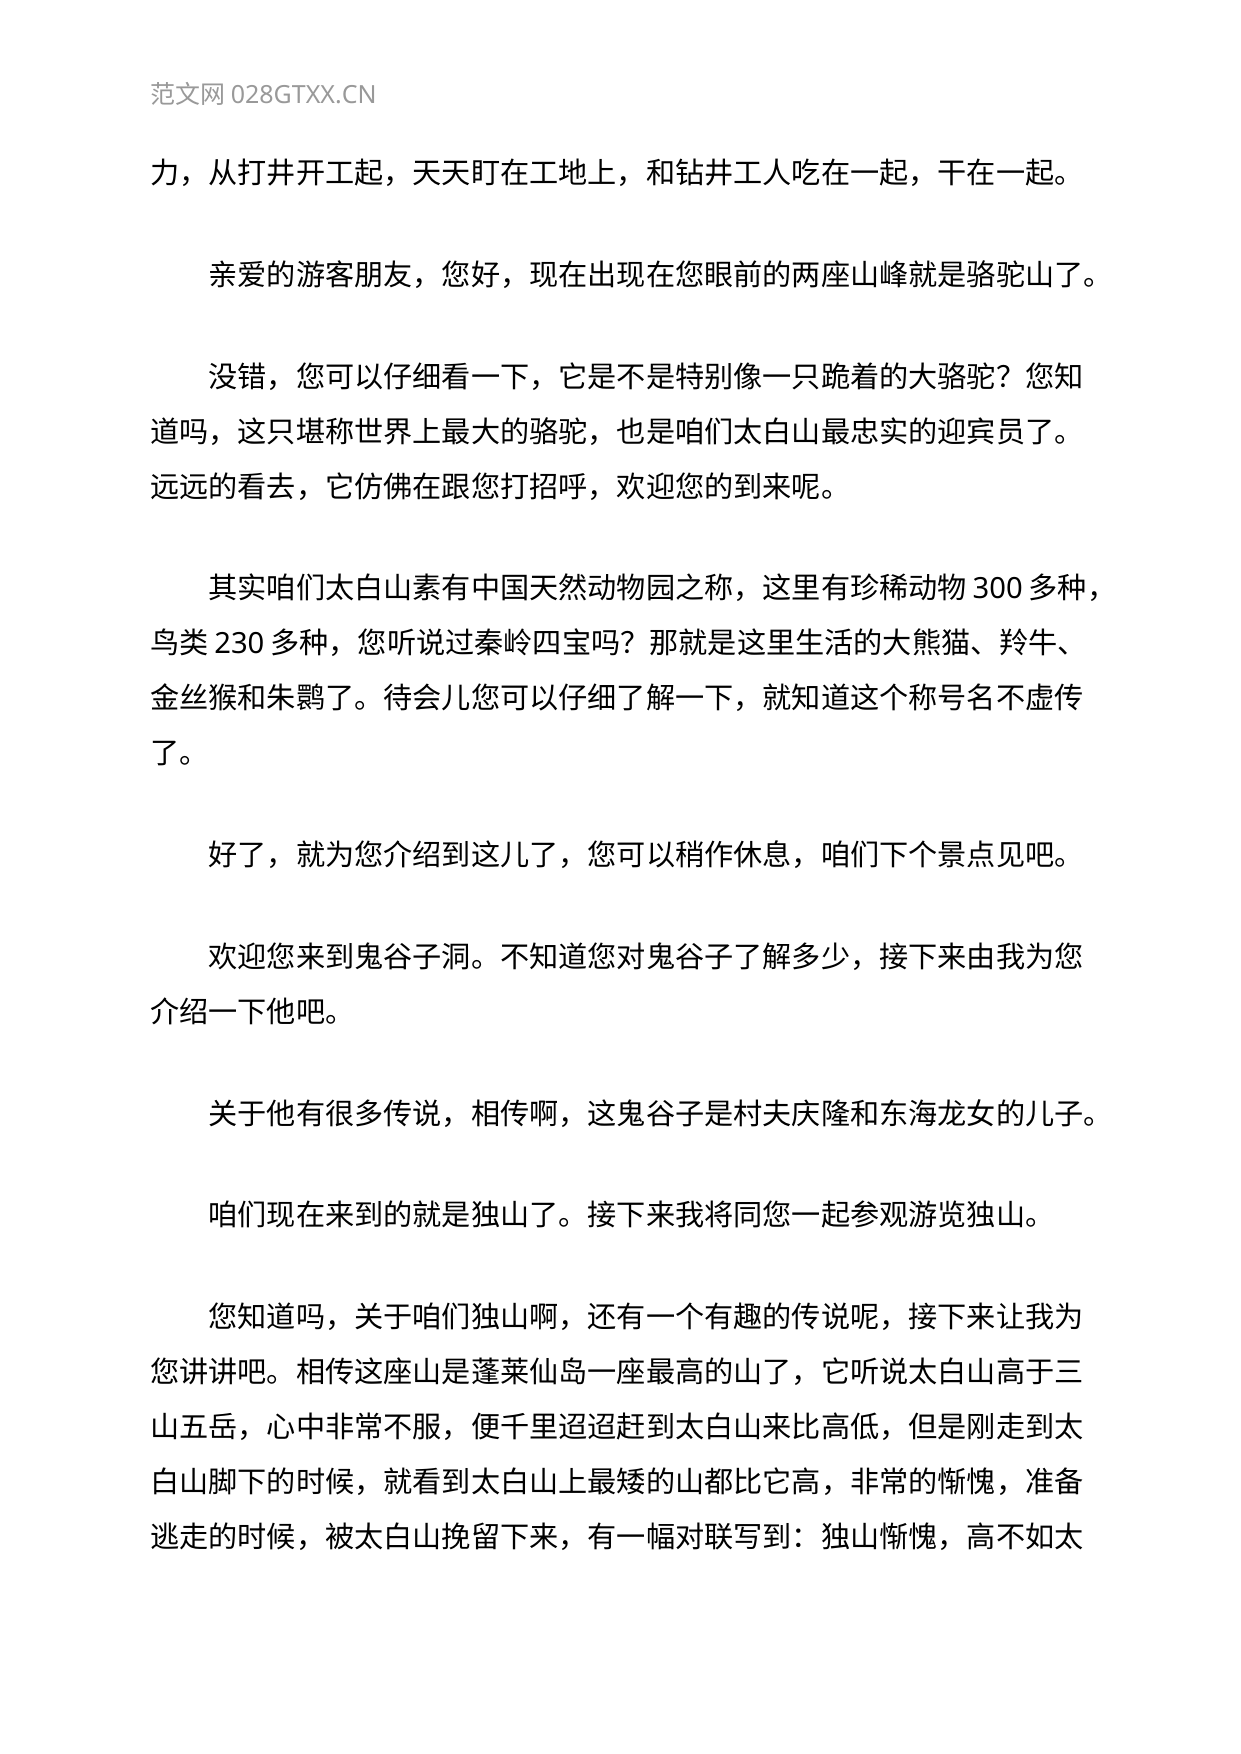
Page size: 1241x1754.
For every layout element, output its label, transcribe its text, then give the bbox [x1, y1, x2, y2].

text 没错，您可以仔细看一下，它是不是特别像一只跪着的大骆驼？您知道吗，这只堪称世界上最大的骆驼，也是咱们太白山最忠实的迎宾员了。远远的看去，它仿佛在跟您打招呼，欢迎您的到来呢。 [150, 353, 1090, 506]
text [150, 1294, 1090, 1556]
text 其实咱们太白山素有中国天然动物园之称，这里有珍稀动物300多种，鸟类230多种，您听说过秦岭四宝吗？那就是这里生活的大熊猫、羚牛、金丝猴和朱鹮了。待会儿您可以仔细了解一下，就知道这个称号名不虚传了。 [150, 565, 1090, 772]
text 好了，就为您介绍到这儿了，您可以稍作休息，咱们下个景点见吧。 [150, 832, 1090, 874]
text 亲爱的游客朋友，您好，现在出现在您眼前的两座山峰就是骆驼山了。 [150, 252, 1090, 294]
text 关于他有很多传说，相传啊，这鬼谷子是村夫庆隆和东海龙女的儿子。 [150, 1090, 1090, 1132]
text 咱们现在来到的就是独山了。接下来我将同您一起参观游览独山。 [150, 1192, 1090, 1234]
text 欢迎您来到鬼谷子洞。不知道您对鬼谷子了解多少，接下来由我为您介绍一下他吧。 [150, 933, 1090, 1031]
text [150, 150, 1090, 192]
